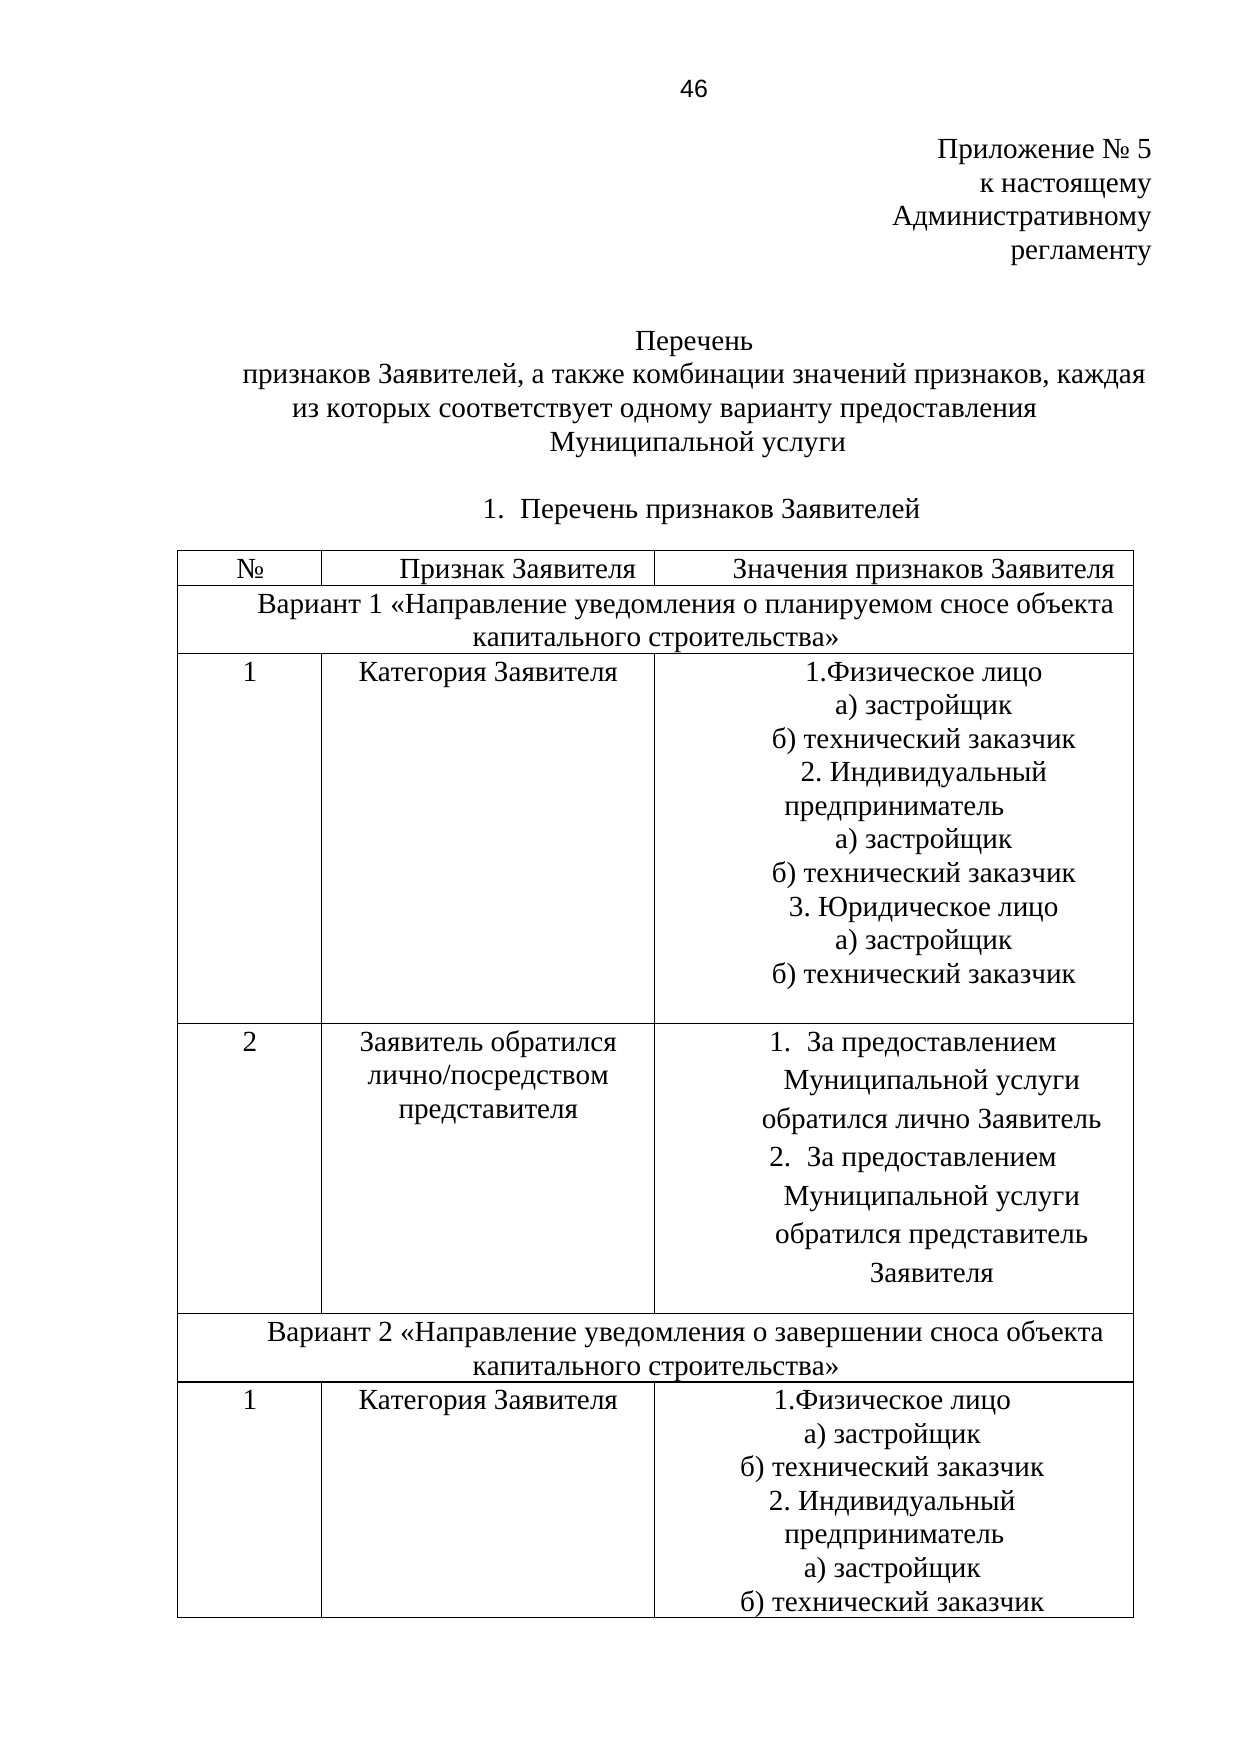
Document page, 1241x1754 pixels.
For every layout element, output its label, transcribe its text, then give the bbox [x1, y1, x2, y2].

table_cell Заявитель обратился лично/посредством представителя [322, 1024, 654, 1313]
table_cell Категория Заявителя [322, 654, 654, 1023]
text к настоящему [177, 165, 1152, 198]
table_header Значения признаков Заявителя [655, 551, 1133, 585]
text признаков Заявителей, а также комбинации значений признаков, каждая из которых соответствует одному варианту предоставления [177, 357, 1152, 424]
text Приложение № 5 [177, 131, 1152, 165]
text Административному [177, 198, 1152, 232]
table_cell Категория Заявителя [322, 1383, 654, 1617]
table_cell 2 [178, 1024, 321, 1313]
table_cell Вариант 1 «Направление уведомления о планируемом сносе объекта капитального строительства» [178, 586, 1133, 653]
table_header Признак Заявителя [322, 551, 654, 585]
table_cell За предоставлением Муниципальной услуги обратился лично Заявитель За предоставлением Муниципальной услуги обратился представитель Заявителя [655, 1024, 1133, 1313]
table_header № [178, 551, 321, 585]
text регламенту [177, 232, 1152, 266]
table_cell Вариант 2 «Направление уведомления о завершении сноса объекта капитального строительства» [178, 1314, 1133, 1381]
text Муниципальной услуги [177, 424, 1152, 457]
table_cell 1 [178, 654, 321, 1023]
list Перечень признаков Заявителей [251, 491, 1152, 524]
text Перечень [177, 323, 1152, 357]
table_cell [655, 1383, 1133, 1617]
table_cell 1 [178, 1383, 321, 1617]
